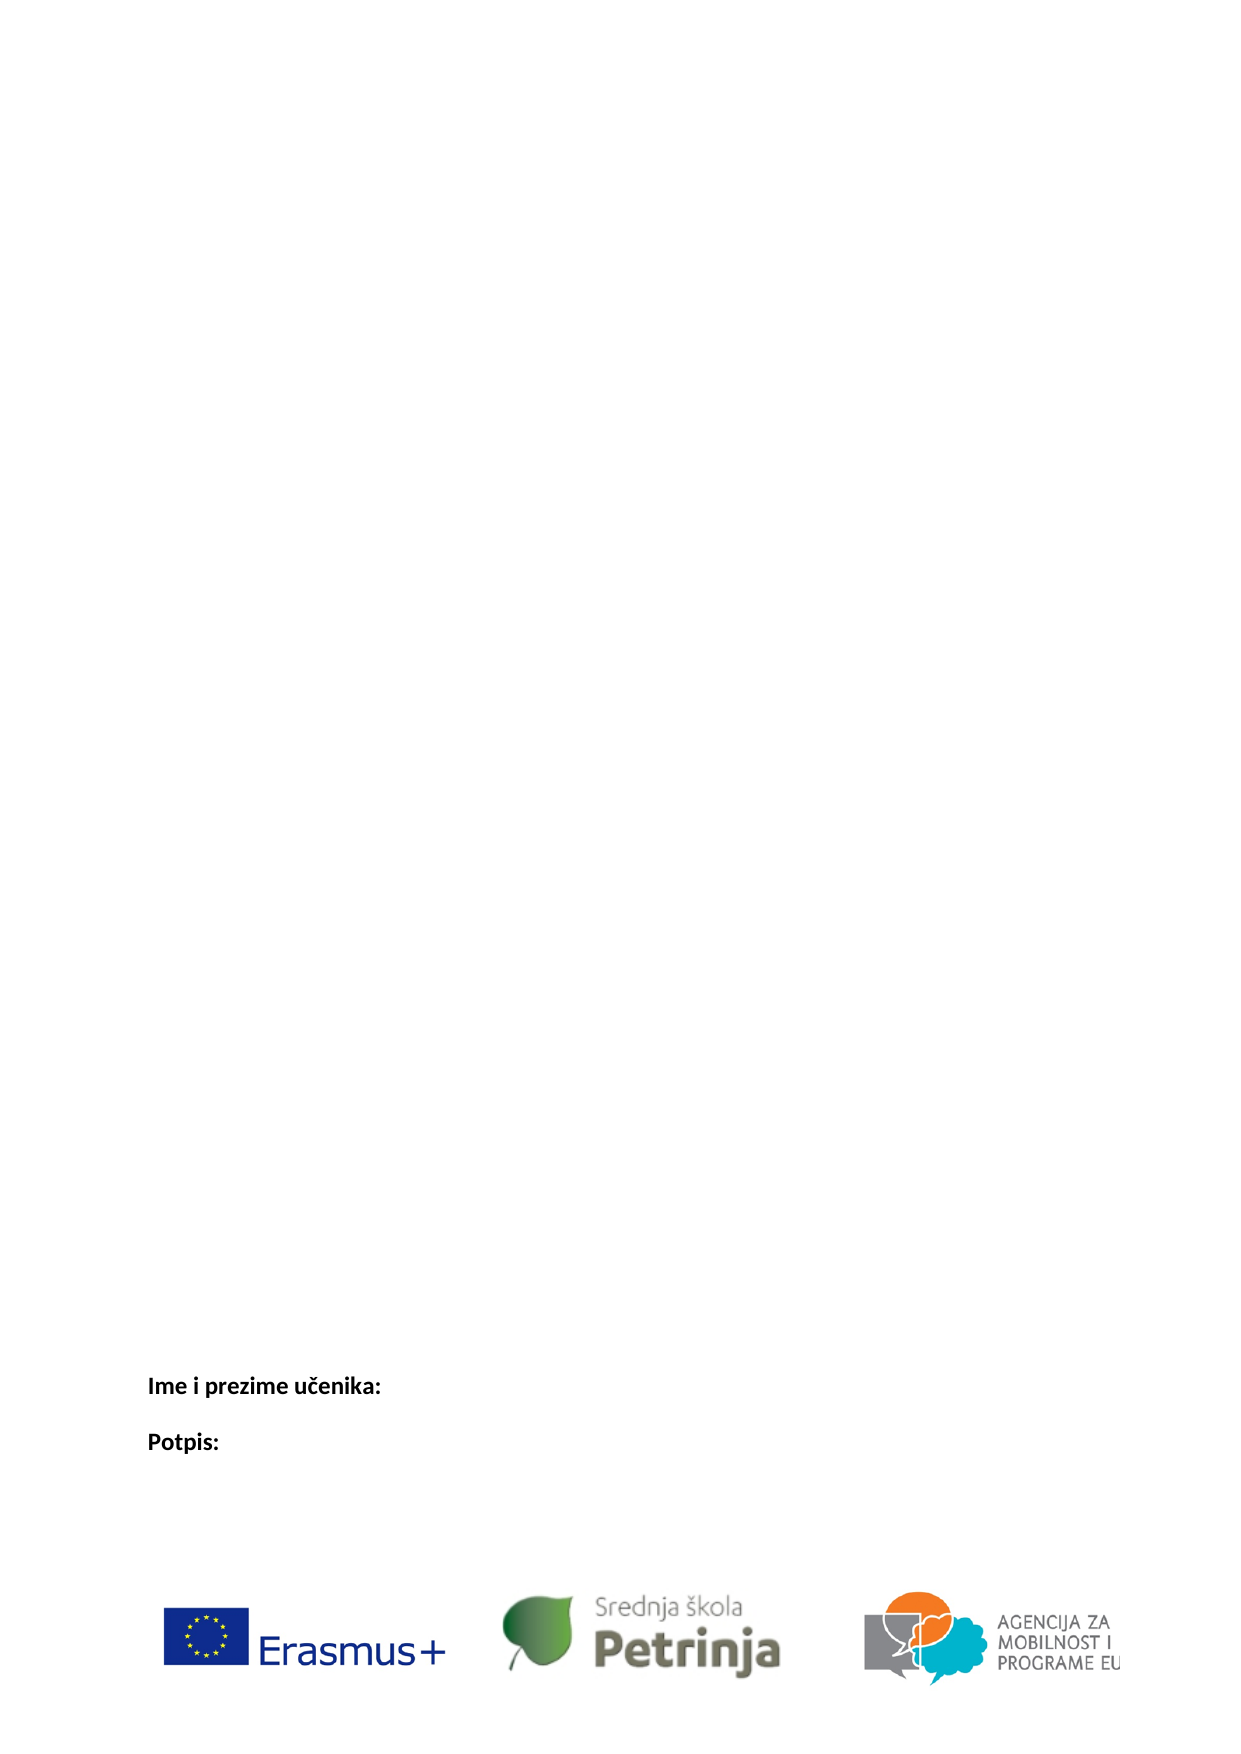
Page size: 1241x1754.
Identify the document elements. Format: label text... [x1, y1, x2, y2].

text Potpis: [148, 1426, 1093, 1456]
picture [147, 1591, 461, 1681]
picture [861, 1589, 1120, 1691]
picture [502, 1588, 782, 1681]
text Ime i prezime učenika: [148, 1370, 1093, 1400]
